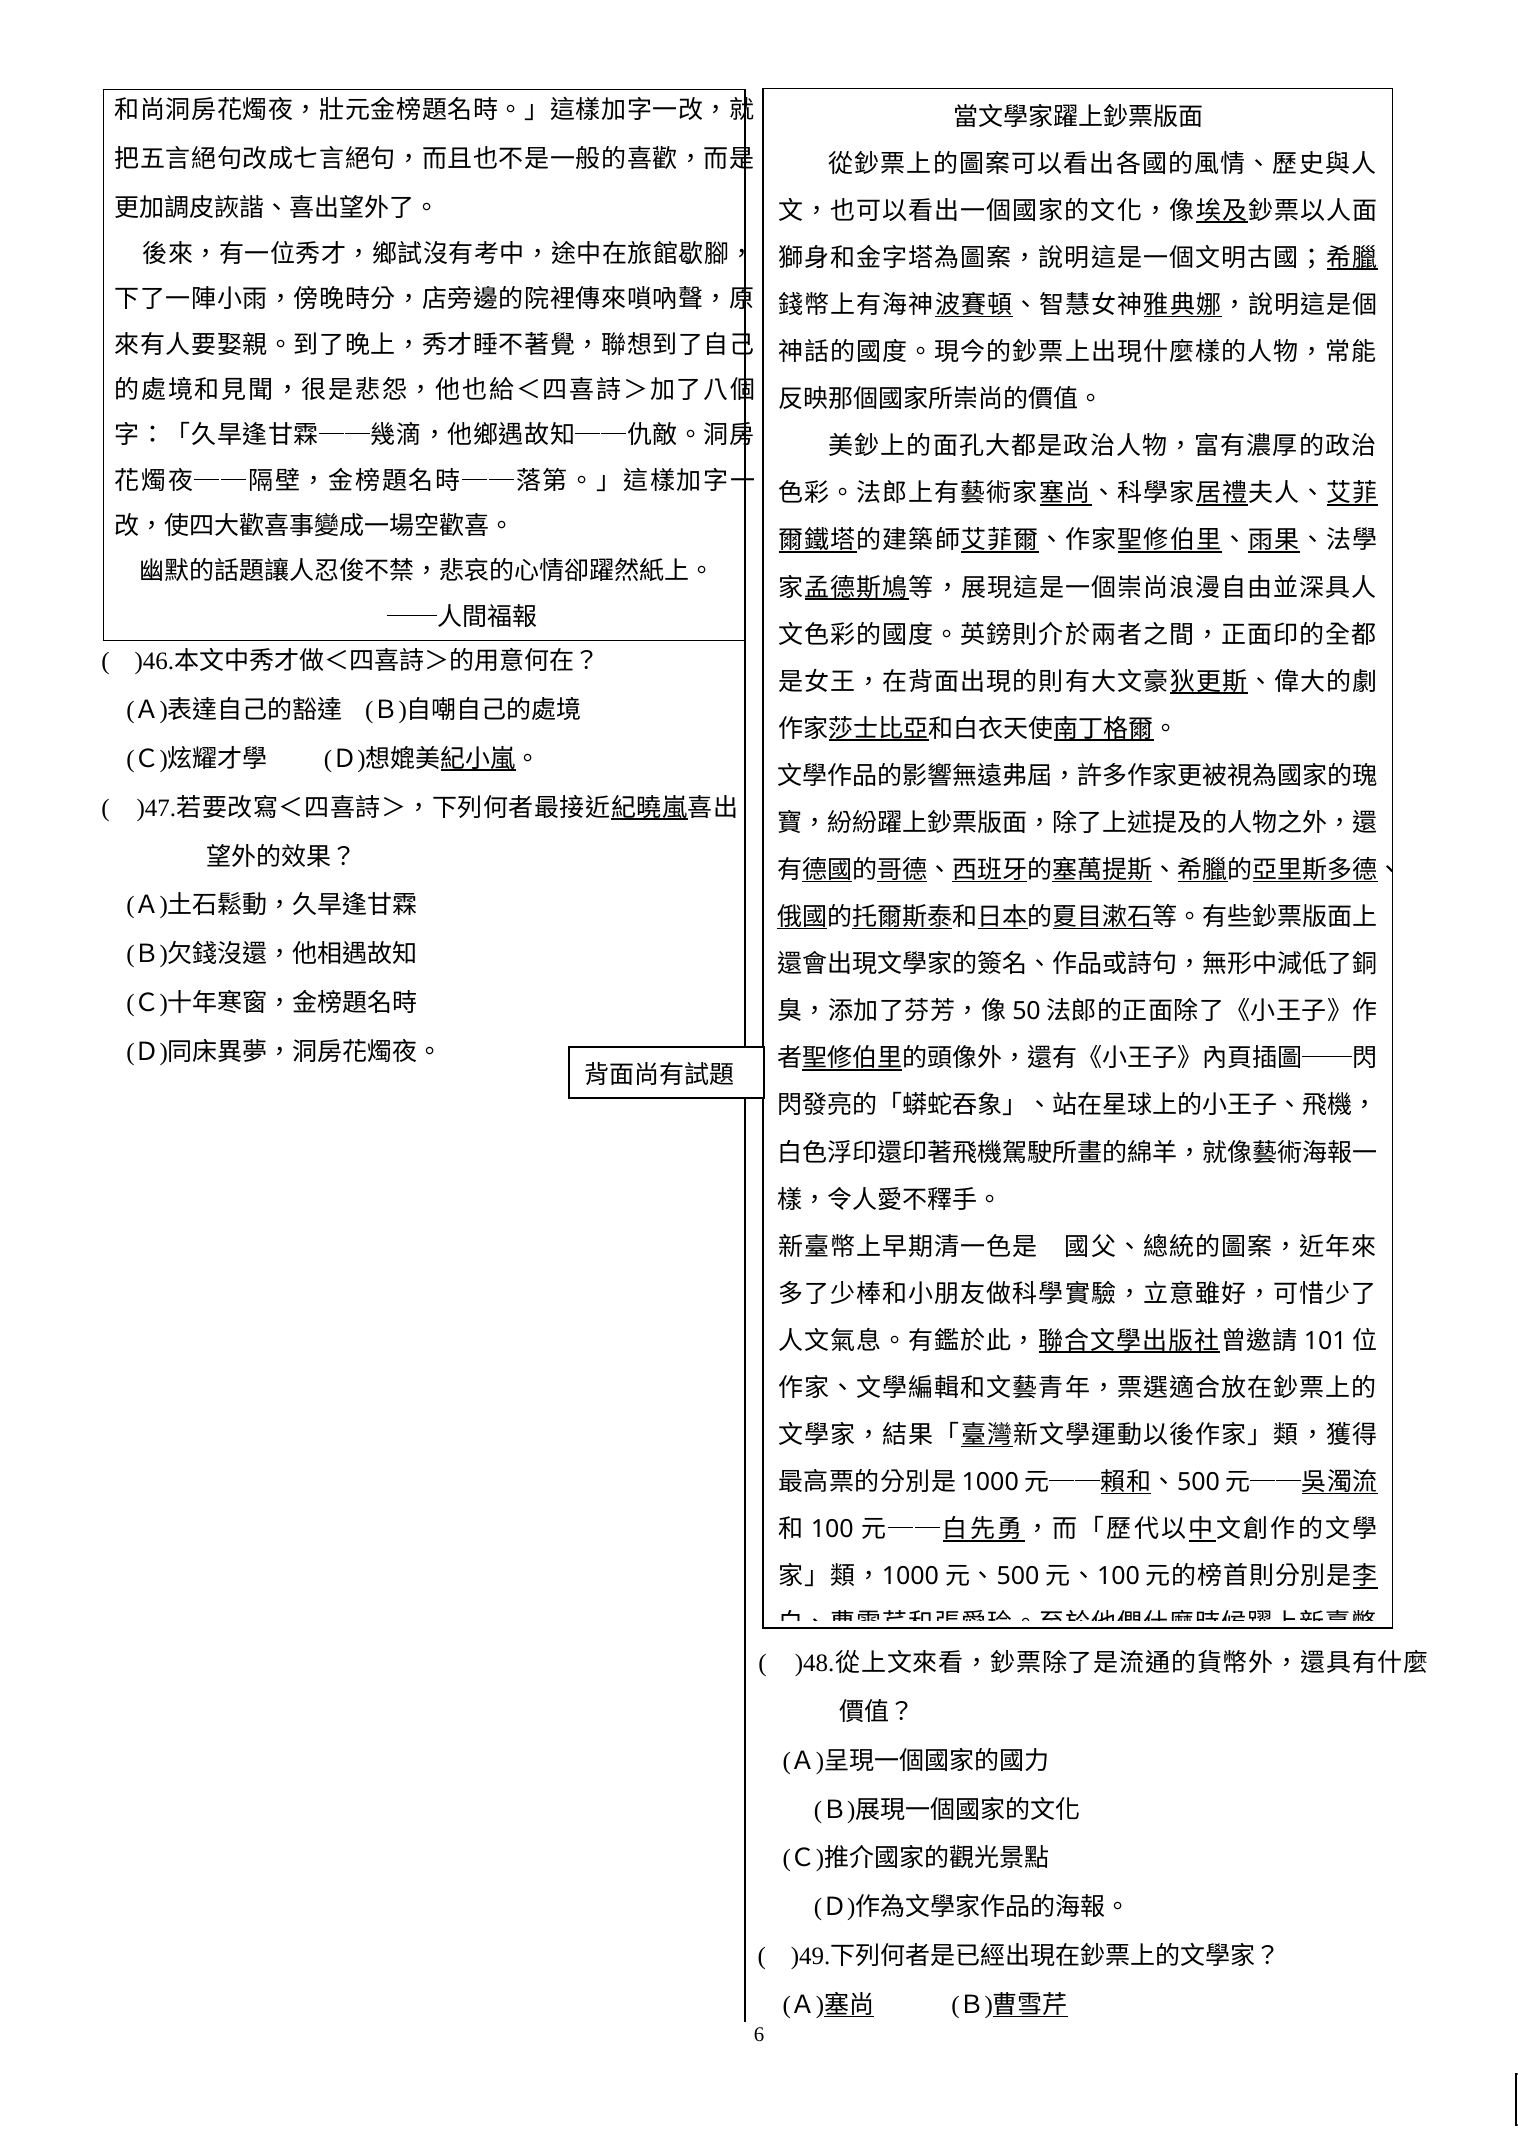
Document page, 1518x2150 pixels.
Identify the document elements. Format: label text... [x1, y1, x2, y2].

text (Ｂ)展現一個國家的文化 [813, 1789, 1429, 1825]
text (Ａ)呈現一個國家的國力 [751, 1740, 1429, 1776]
text (Ｂ)欠錢沒還，他相遇故知 [101, 934, 738, 970]
text (Ｄ)同床異夢，洞房花燭夜。 [101, 1031, 738, 1068]
text ( )49.下列何者是已經出現在鈔票上的文學家？ (Ａ)塞尚 (Ｂ)曹雪芹 (Ｃ)南丁格爾 (Ｄ)夏目漱石。 [751, 1936, 1429, 2021]
text (Ｃ)炫耀才學 (Ｄ)想媲美紀小嵐。 [101, 738, 738, 774]
text (Ａ)土石鬆動，久旱逢甘霖 [101, 885, 738, 921]
text (Ｄ)作為文學家作品的海報。 [751, 1887, 1429, 1923]
text (Ａ)表達自己的豁達 (Ｂ)自嘲自己的處境 [101, 689, 738, 726]
text ( )48.從上文來看，鈔票除了是流通的貨幣外，還具有什麼價值？ [751, 1642, 1429, 1728]
text (Ｃ)推介國家的觀光景點 [751, 1838, 1429, 1874]
text ( )47.若要改寫＜四喜詩＞，下列何者最接近紀曉嵐喜出望外的效果？ [101, 787, 738, 872]
table_cell 後來，有一位秀才，鄉試沒有考中，途中在旅館歇腳，下了一陣小雨，傍晚時分，店旁邊的院裡傳來嗩吶聲，原來有人要娶親。到了晚上，秀才睡不著覺，聯想到了自己的處境和見聞，很是悲怨，他也給＜四喜詩＞加了八個字：「久旱逢甘霖──幾滴，他鄉遇故知──仇敵。洞房花燭夜──隔壁，金榜題名時──落第。」這樣加字一改，使四大歡喜事變成一場空歡喜。 幽默的話題讓人忍俊不禁，悲哀的心情卻躍然紙上。 ──人間福報 [104, 234, 744, 639]
text ( )46.本文中秀才做＜四喜詩＞的用意何在？ [101, 641, 738, 677]
text (Ｃ)十年寒窗，金榜題名時 [101, 982, 738, 1019]
